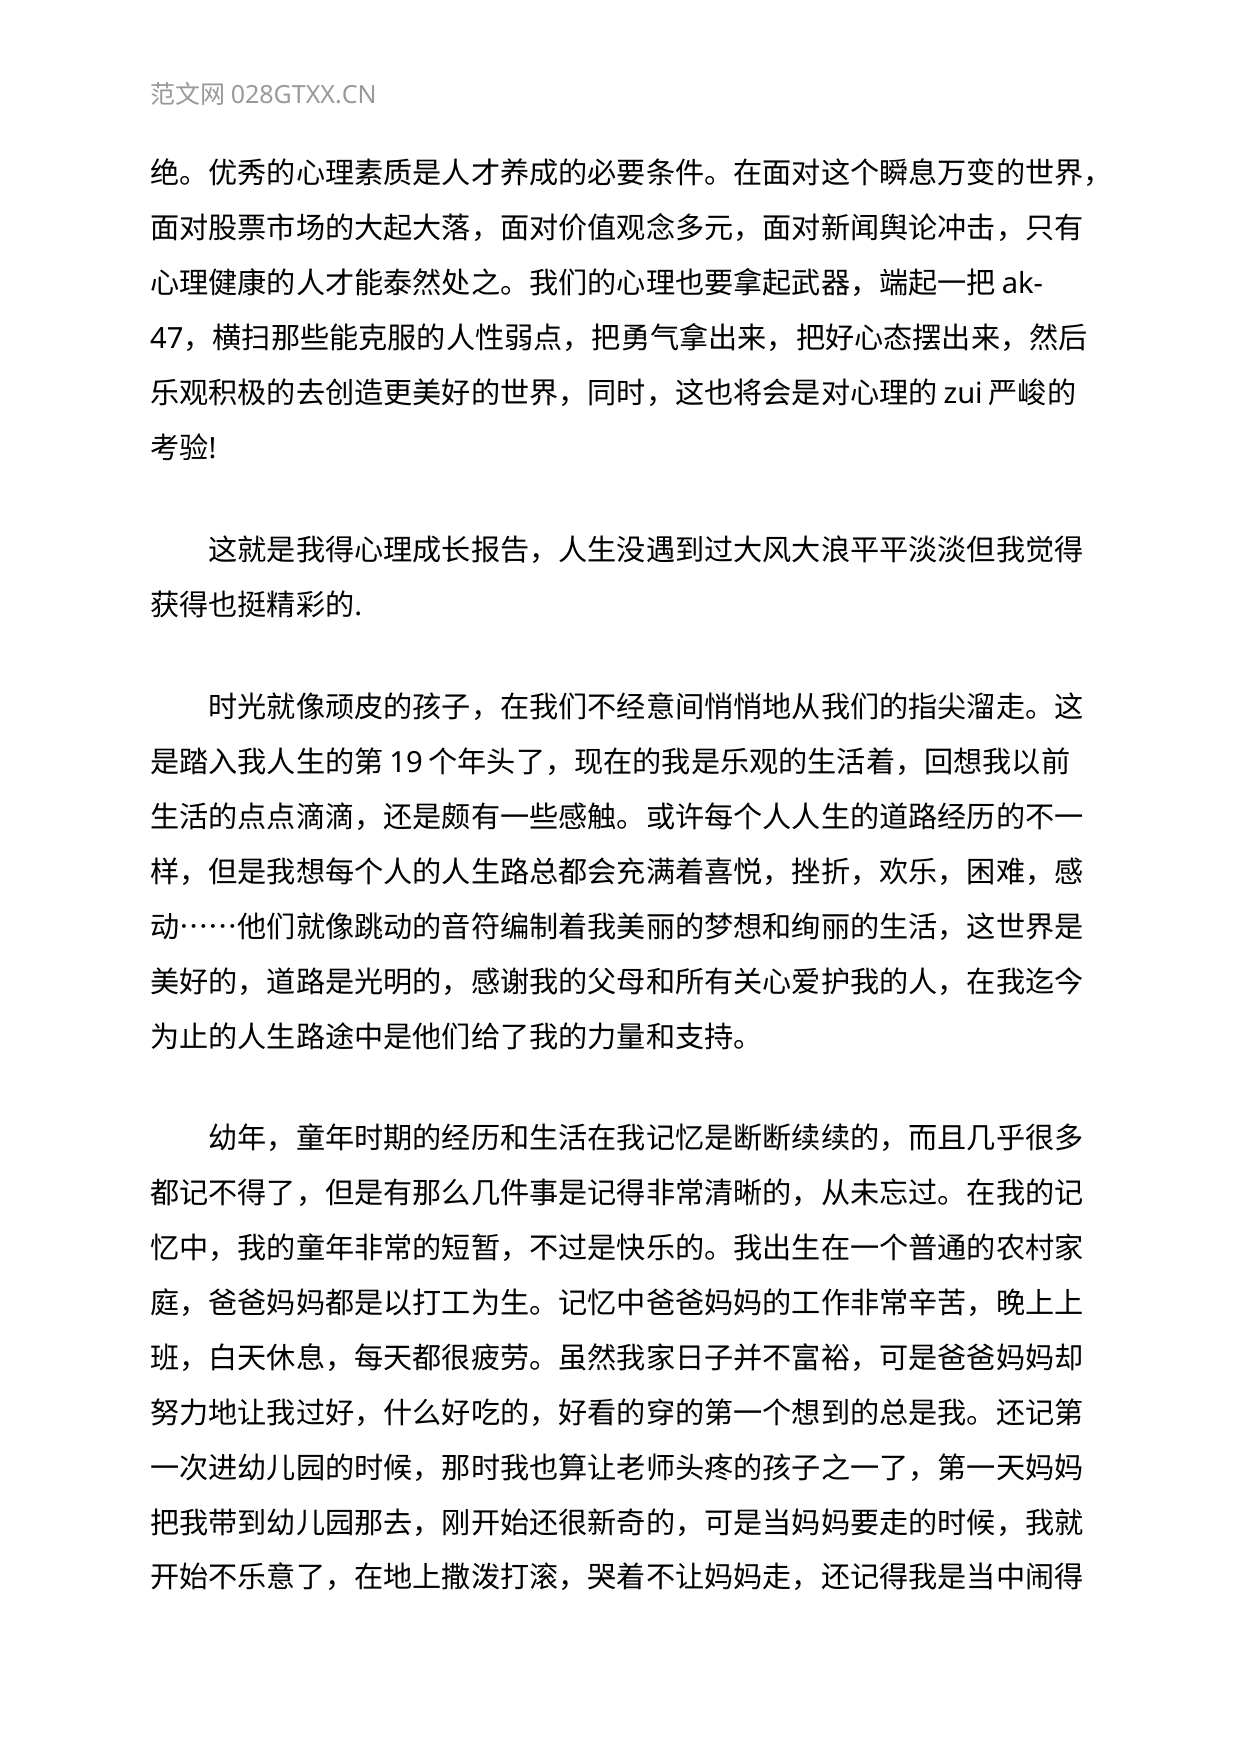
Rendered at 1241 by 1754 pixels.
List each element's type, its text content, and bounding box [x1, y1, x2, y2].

text 这就是我得心理成长报告，人生没遇到过大风大浪平平淡淡但我觉得获得也挺精彩的. [150, 527, 1090, 624]
text 时光就像顽皮的孩子，在我们不经意间悄悄地从我们的指尖溜走。这是踏入我人生的第19个年头了，现在的我是乐观的生活着，回想我以前生活的点点滴滴，还是颇有一些感触。或许每个人人生的道路经历的不一样，但是我想每个人的人生路总都会充满着喜悦，挫折，欢乐，困难，感动……他们就像跳动的音符编制着我美丽的梦想和绚丽的生活，这世界是美好的，道路是光明的，感谢我的父母和所有关心爱护我的人，在我迄今为止的人生路途中是他们给了我的力量和支持。 [150, 684, 1090, 1055]
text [150, 1115, 1090, 1596]
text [150, 150, 1090, 467]
